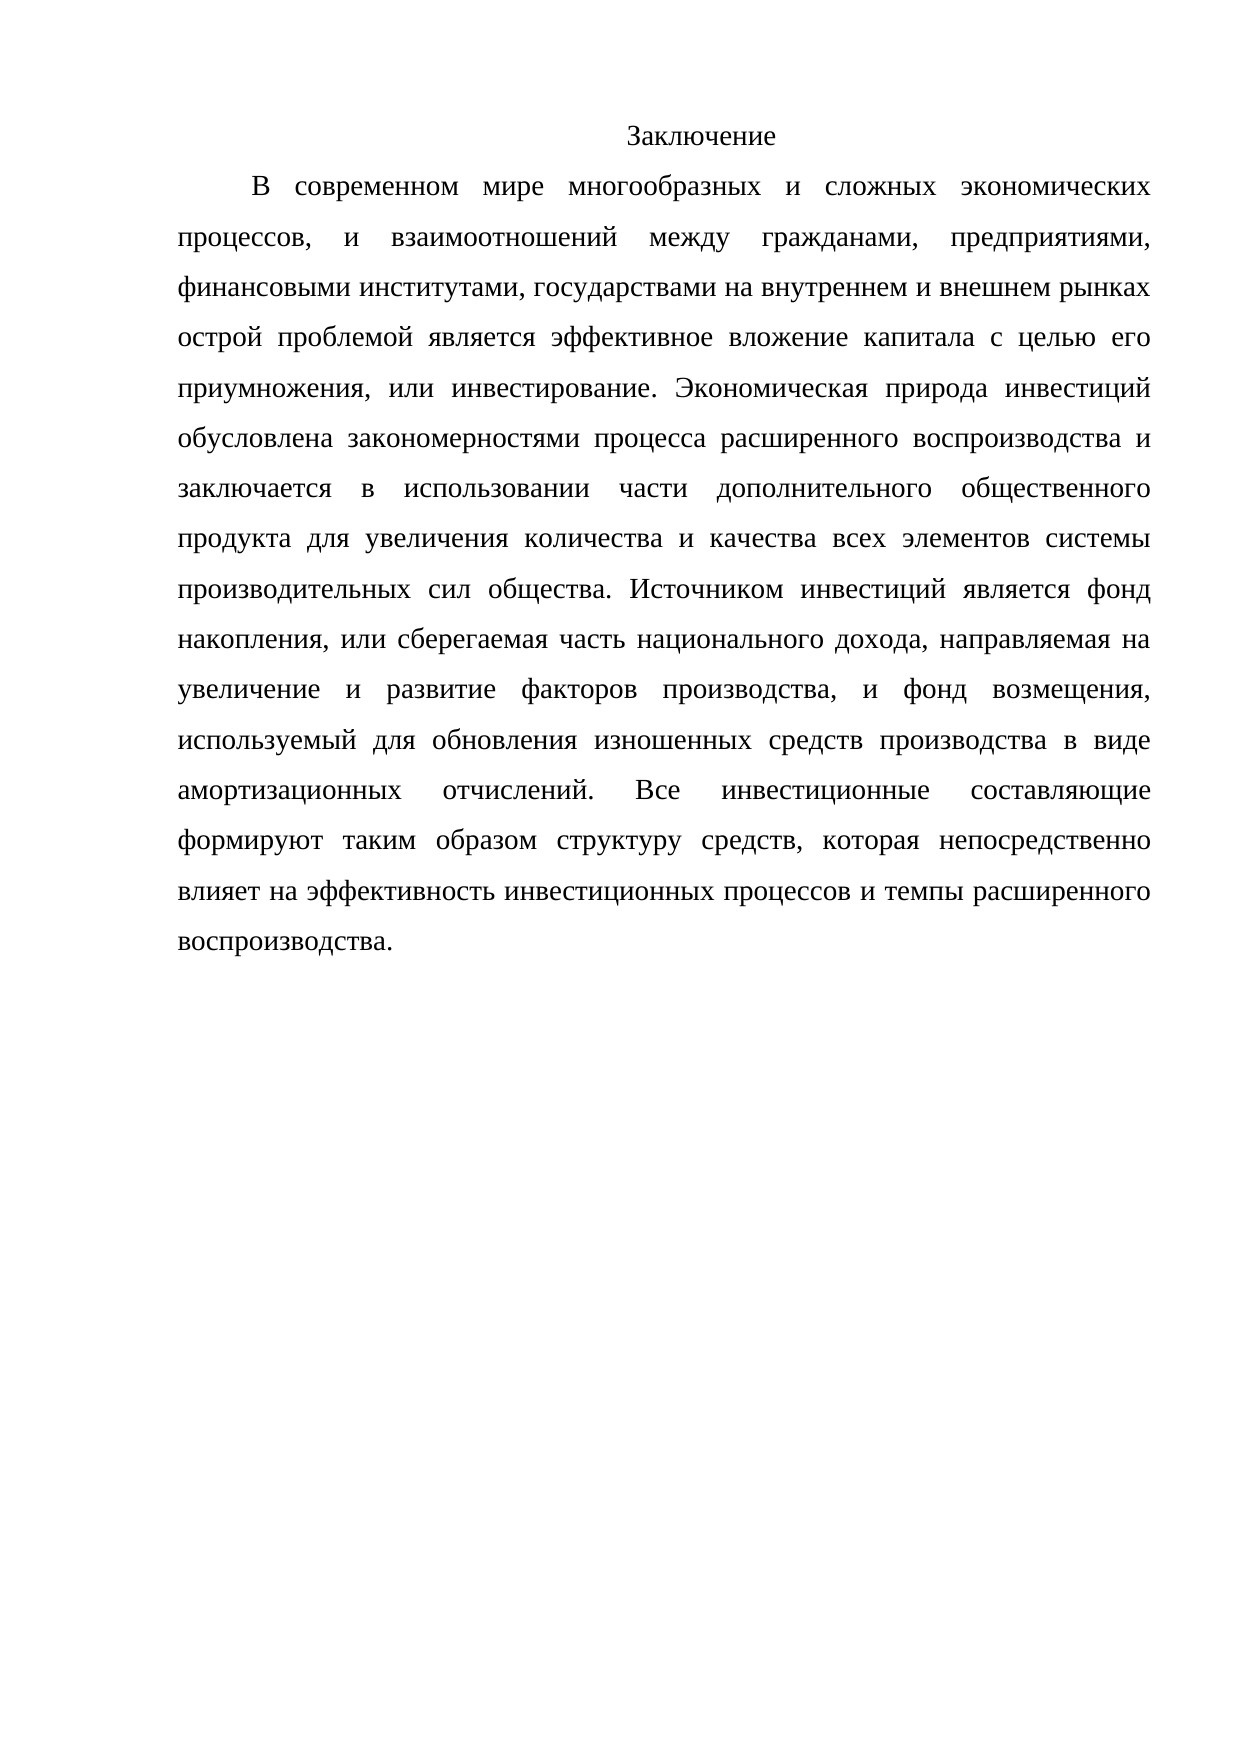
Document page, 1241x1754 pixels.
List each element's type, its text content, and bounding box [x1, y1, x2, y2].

text Заключение [177, 118, 1152, 152]
text В современном мире многообразных и сложных экономических процессов, и взаимоотношений между гражданами, предприятиями, финансовыми институтами, государствами на внутреннем и внешнем рынках острой проблемой является эффективное вложение капитала с целью его приумножения, или инвестирование. Экономическая природа инвестиций обусловлена закономерностями процесса расширенного воспроизводства и заключается в использовании части дополнительного общественного продукта для увеличения количества и качества всех элементов системы производительных сил общества. Источником инвестиций является фонд накопления, или сберегаемая часть национального дохода, направляемая на увеличение и развитие факторов производства, и фонд возмещения, используемый для обновления изношенных средств производства в виде амортизационных отчислений. Все инвестиционные составляющие формируют таким образом структуру средств, которая непосредственно влияет на эффективность инвестиционных процессов и темпы расширенного воспроизводства. [177, 168, 1152, 957]
